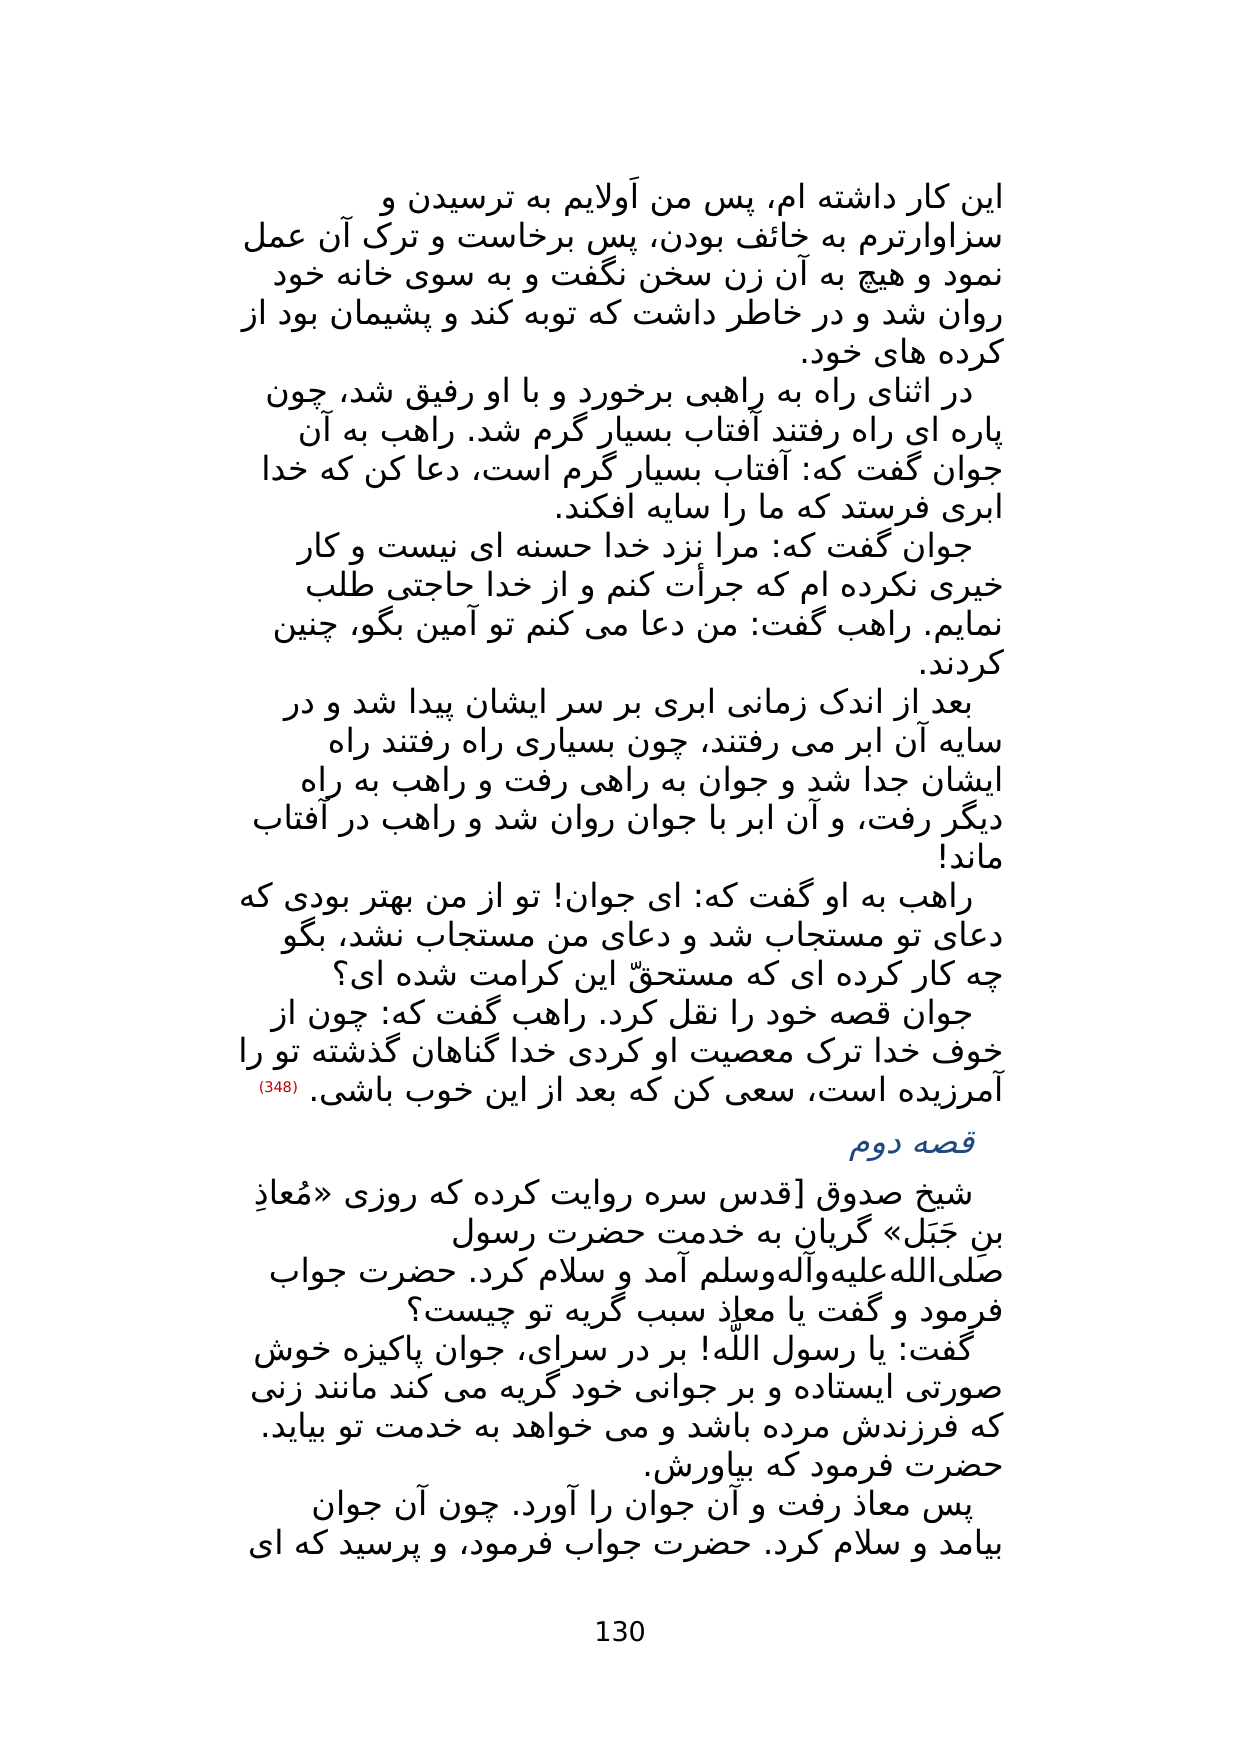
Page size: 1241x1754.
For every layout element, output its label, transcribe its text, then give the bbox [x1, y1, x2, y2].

subtitle قصه دوم [236, 1122, 1004, 1161]
text جوان قصه خود را نقل کرد. راهب گفت که: چون از خوف خدا ترک معصیت او کردی خدا گناهان گذشته تو را آمرزیده است، سعی کن که بعد از این خوب باشی. (348) [236, 993, 1004, 1110]
text شیخ صدوق [قدس سره روایت کرده که روزی «مُعاذِ بنِ جَبَل» گریان به خدمت حضرت رسول صلى‌الله‌عليه‌وآله‌وسلم آمد و سلام کرد. حضرت جواب فرمود و گفت یا معاذ سبب گریه تو چیست؟ [236, 1173, 1004, 1329]
text جوان گفت که: مرا نزد خدا حسنه ای نیست و کار خیری نکرده ام که جرأت کنم و از خدا حاجتی طلب نمایم. راهب گفت: من دعا می کنم تو آمین بگو، چنین کردند. [236, 527, 1004, 682]
text بعد از اندک زمانی ابری بر سر ایشان پیدا شد و در سایه آن ابر می رفتند، چون بسیاری راه رفتند راه ایشان جدا شد و جوان به راهی رفت و راهب به راه دیگر رفت، و آن ابر با جوان روان شد و راهب در آفتاب ماند! [236, 682, 1004, 877]
text در اثنای راه به راهبی برخورد و با او رفیق شد، چون پاره ای راه رفتند آفتاب بسیار گرم شد. راهب به آن جوان گفت که: آفتاب بسیار گرم است، دعا کن که خدا ابری فرستد که ما را سایه افکند. [236, 371, 1004, 527]
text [236, 177, 1004, 371]
text راهب به او گفت که: ای جوان! تو از من بهتر بودی که دعای تو مستجاب شد و دعای من مستجاب نشد، بگو چه کار کرده ای که مستحقّ این کرامت شده ای؟ [236, 877, 1004, 993]
text گفت: یا رسول اللَّه! بر در سرای، جوان پاکیزه خوش صورتی ایستاده و بر جوانی خود گریه می کند مانند زنی که فرزندش مرده باشد و می خواهد به خدمت تو بیاید. حضرت فرمود که بیاورش. [236, 1329, 1004, 1484]
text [236, 1484, 1004, 1562]
